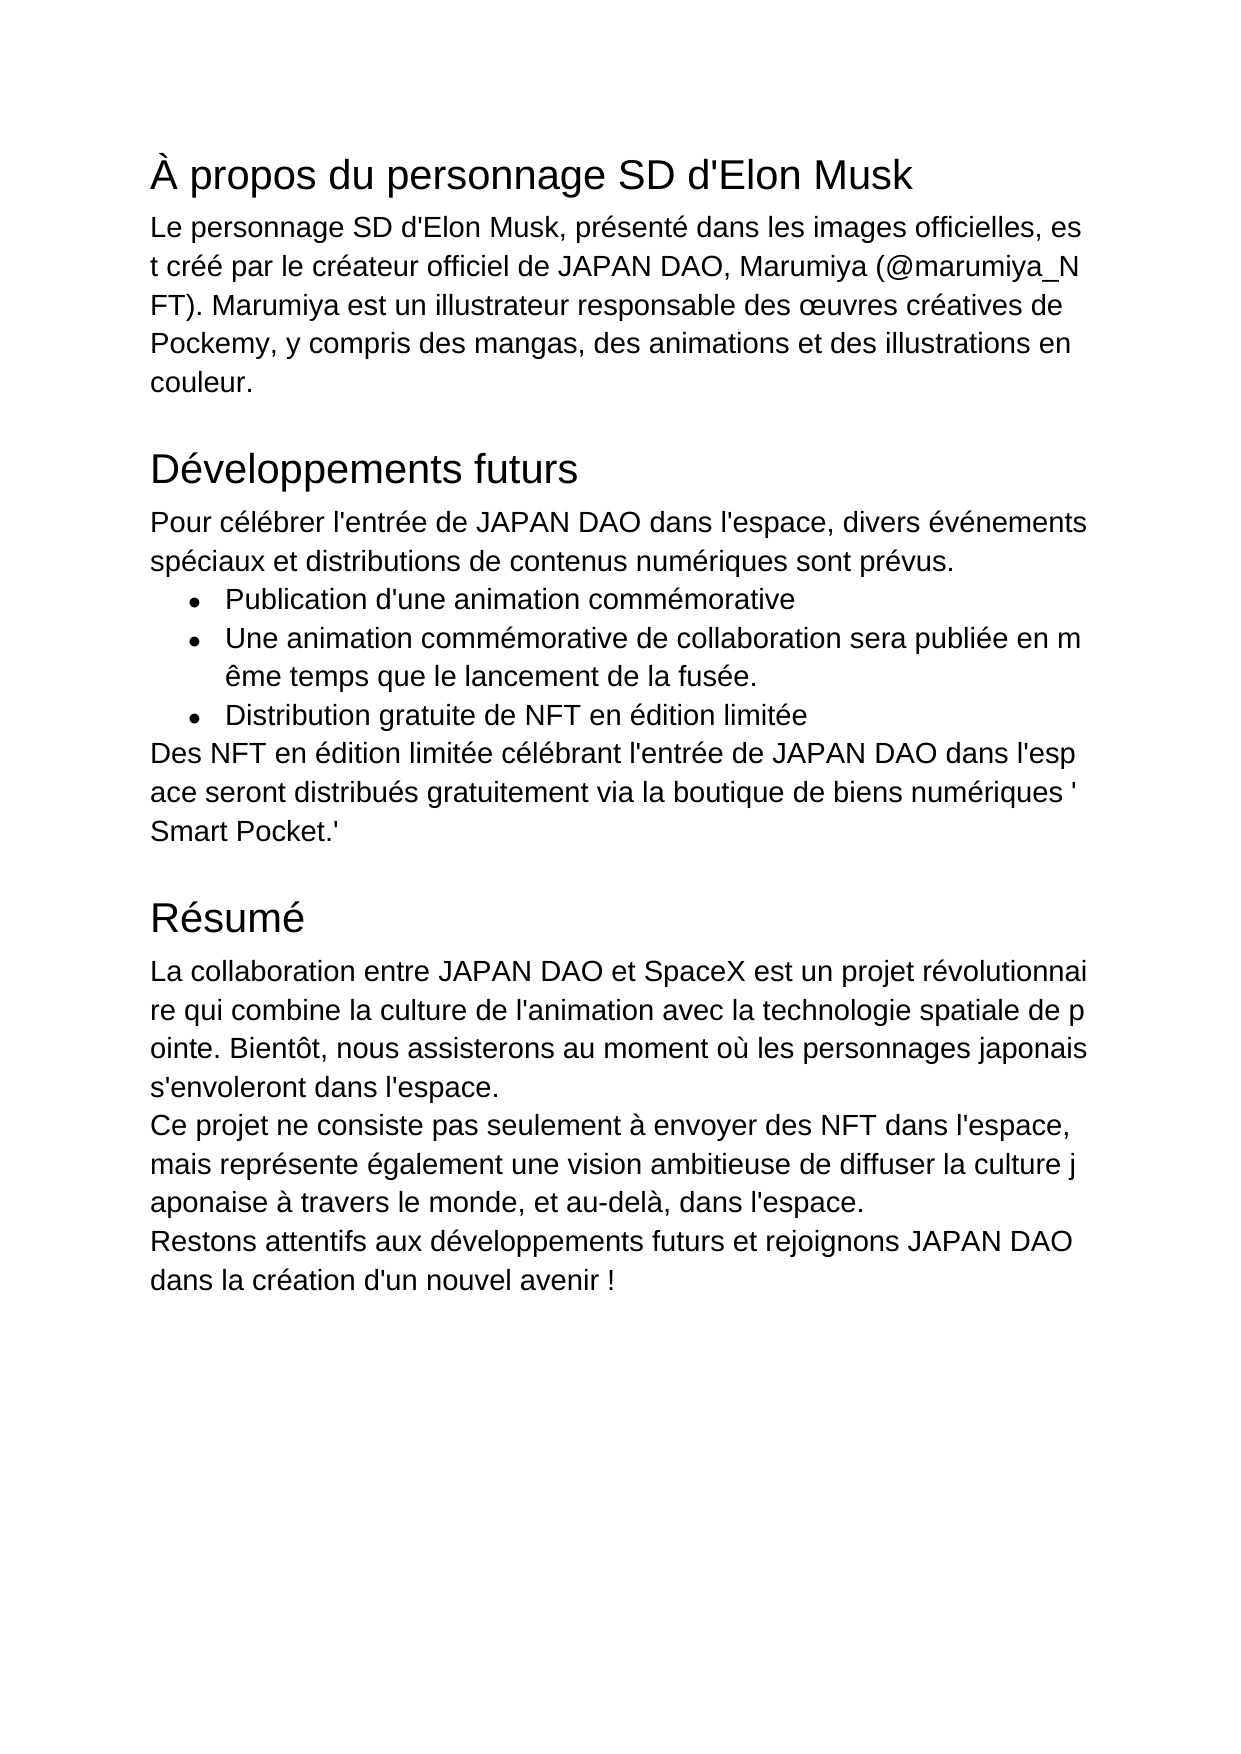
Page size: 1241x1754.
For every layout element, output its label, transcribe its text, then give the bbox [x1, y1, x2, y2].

text Restons attentifs aux développements futurs et rejoignons JAPAN DAO dans la création d'un nouvel avenir ! [150, 1224, 1090, 1296]
text Ce projet ne consiste pas seulement à envoyer des NFT dans l'espace, mais représente également une vision ambitieuse de diffuser la culture japonaise à travers le monde, et au-delà, dans l'espace. [150, 1108, 1090, 1219]
list Publication d'une animation commémorative [187, 582, 1090, 616]
text Pour célébrer l'entrée de JAPAN DAO dans l'espace, divers événements spéciaux et distributions de contenus numériques sont prévus. [150, 505, 1090, 577]
list Une animation commémorative de collaboration sera publiée en même temps que le lancement de la fusée. [187, 621, 1090, 693]
text Le personnage SD d'Elon Musk, présenté dans les images officielles, est créé par le créateur officiel de JAPAN DAO, Marumiya (@marumiya_NFT). Marumiya est un illustrateur responsable des œuvres créatives de Pockemy, y compris des mangas, des animations et des illustrations en couleur. [150, 210, 1090, 398]
list Distribution gratuite de NFT en édition limitée [187, 698, 1090, 731]
subtitle À propos du personnage SD d'Elon Musk [150, 150, 1090, 198]
text La collaboration entre JAPAN DAO et SpaceX est un projet révolutionnaire qui combine la culture de l'animation avec la technologie spatiale de pointe. Bientôt, nous assisterons au moment où les personnages japonais s'envoleront dans l'espace. [150, 954, 1090, 1103]
subtitle Développements futurs [150, 445, 1090, 493]
text Des NFT en édition limitée célébrant l'entrée de JAPAN DAO dans l'espace seront distribués gratuitement via la boutique de biens numériques 'Smart Pocket.' [150, 736, 1090, 847]
subtitle Résumé [150, 894, 1090, 942]
